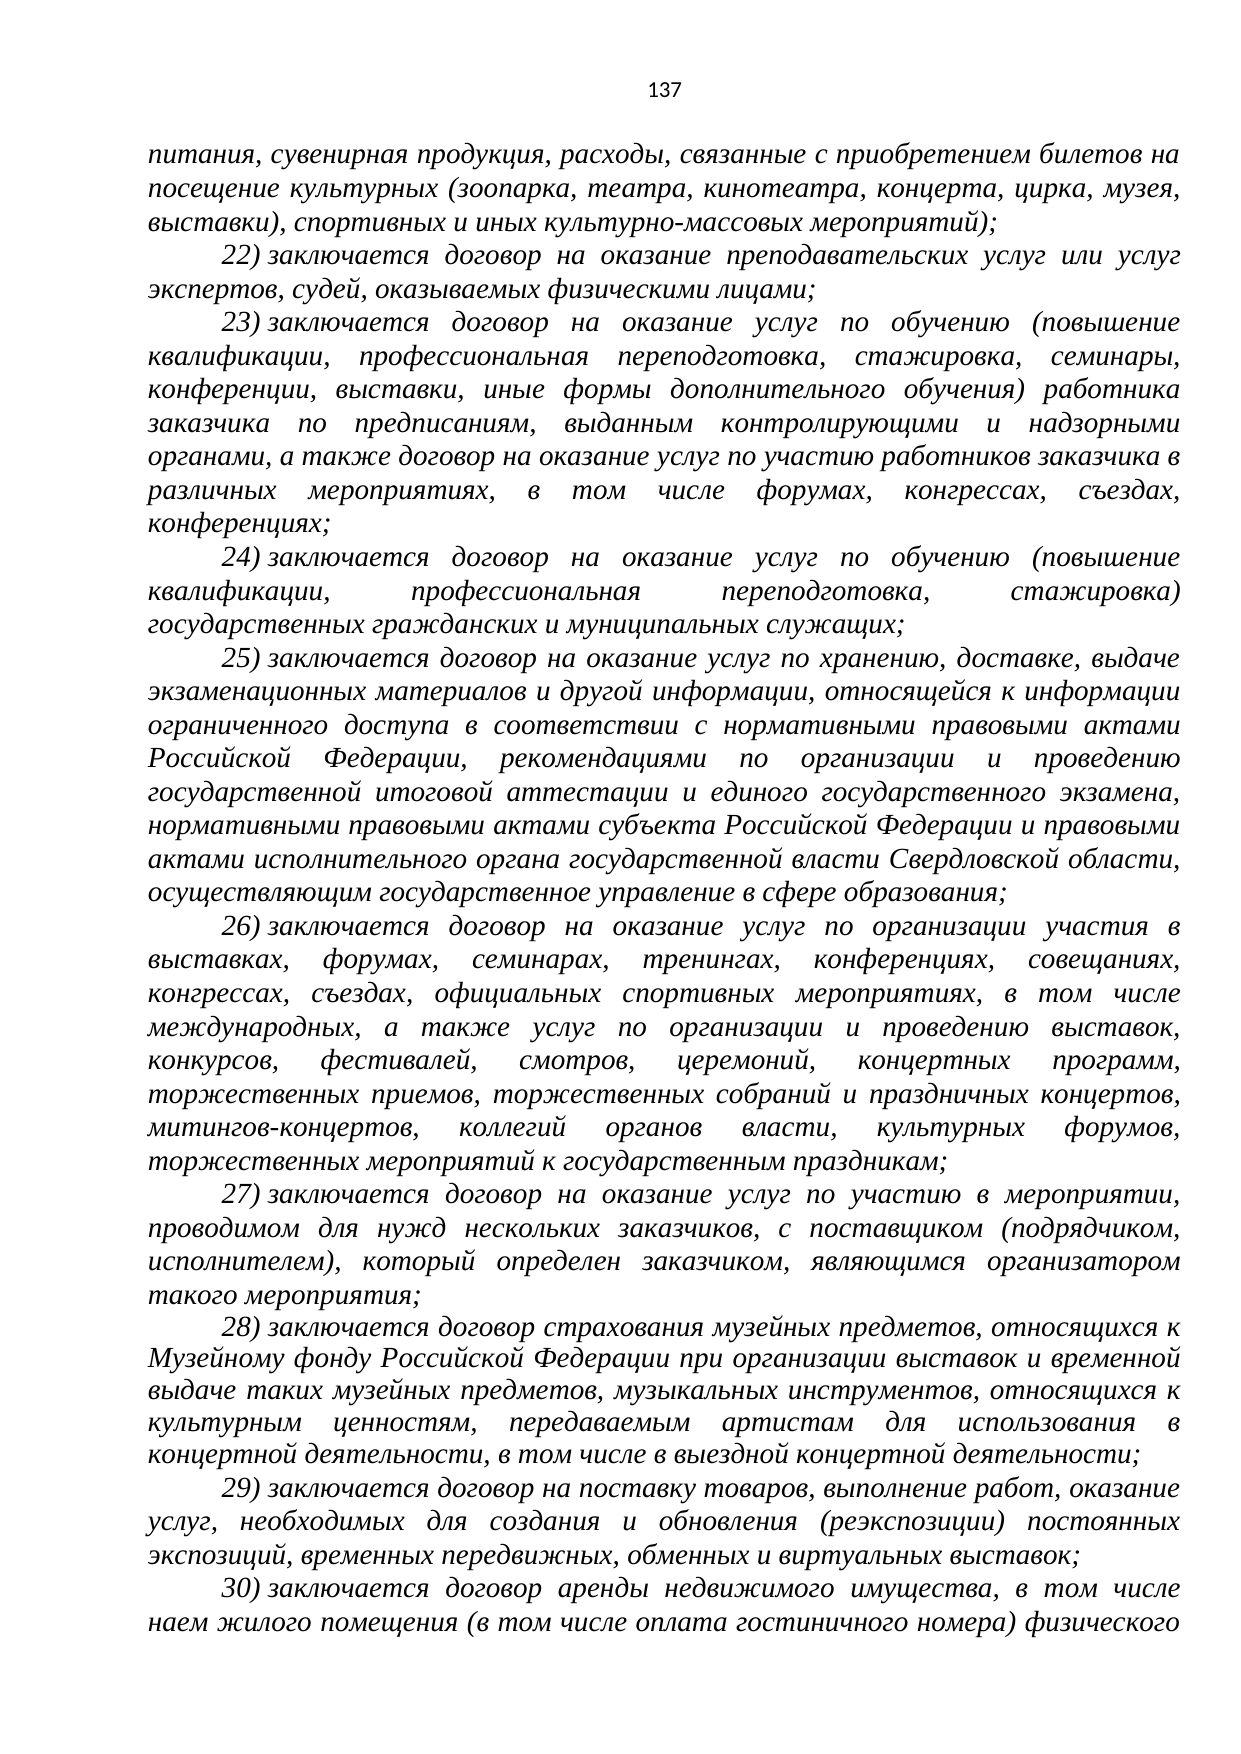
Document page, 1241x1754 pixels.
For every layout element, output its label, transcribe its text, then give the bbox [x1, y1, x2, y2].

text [148, 137, 1181, 237]
text 25) заключается договор на оказание услуг по хранению, доставке, выдаче экзаменационных материалов и другой информации, относящейся к информации ограниченного доступа в соответствии с нормативными правовыми актами Российской Федерации, рекомендациями по организации и проведению государственной итоговой аттестации и единого государственного экзамена, нормативными правовыми актами субъекта Российской Федерации и правовыми актами исполнительного органа государственной власти Свердловской области, осуществляющим государственное управление в сфере образования; [148, 640, 1181, 908]
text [148, 1570, 1181, 1637]
text 28) заключается договор страхования музейных предметов, относящихся к Музейному фонду Российской Федерации при организации выставок и временной выдаче таких музейных предметов, музыкальных инструментов, относящихся к культурным ценностям, передаваемым артистам для использования в концертной деятельности, в том числе в выездной концертной деятельности; [148, 1311, 1181, 1470]
text 24) заключается договор на оказание услуг по обучению (повышение квалификации, профессиональная переподготовка, стажировка) государственных гражданских и муниципальных служащих; [148, 539, 1181, 640]
text 29) заключается договор на поставку товаров, выполнение работ, оказание услуг, необходимых для создания и обновления (реэкспозиции) постоянных экспозиций, временных передвижных, обменных и виртуальных выставок; [148, 1470, 1181, 1570]
text 27) заключается договор на оказание услуг по участию в мероприятии, проводимом для нужд нескольких заказчиков, с поставщиком (подрядчиком, исполнителем), который определен заказчиком, являющимся организатором такого мероприятия; [148, 1176, 1181, 1311]
text 23) заключается договор на оказание услуг по обучению (повышение квалификации, профессиональная переподготовка, стажировка, семинары, конференции, выставки, иные формы дополнительного обучения) работника заказчика по предписаниям, выданным контролирующими и надзорными органами, а также договор на оказание услуг по участию работников заказчика в различных мероприятиях, в том числе форумах, конгрессах, съездах, конференциях; [148, 304, 1181, 539]
text 22) заключается договор на оказание преподавательских услуг или услуг экспертов, судей, оказываемых физическими лицами; [148, 237, 1181, 304]
text 26) заключается договор на оказание услуг по организации участия в выставках, форумах, семинарах, тренингах, конференциях, совещаниях, конгрессах, съездах, официальных спортивных мероприятиях, в том числе международных, а также услуг по организации и проведению выставок, конкурсов, фестивалей, смотров, церемоний, концертных программ, торжественных приемов, торжественных собраний и праздничных концертов, митингов-концертов, коллегий органов власти, культурных форумов, торжественных мероприятий к государственным праздникам; [148, 908, 1181, 1176]
